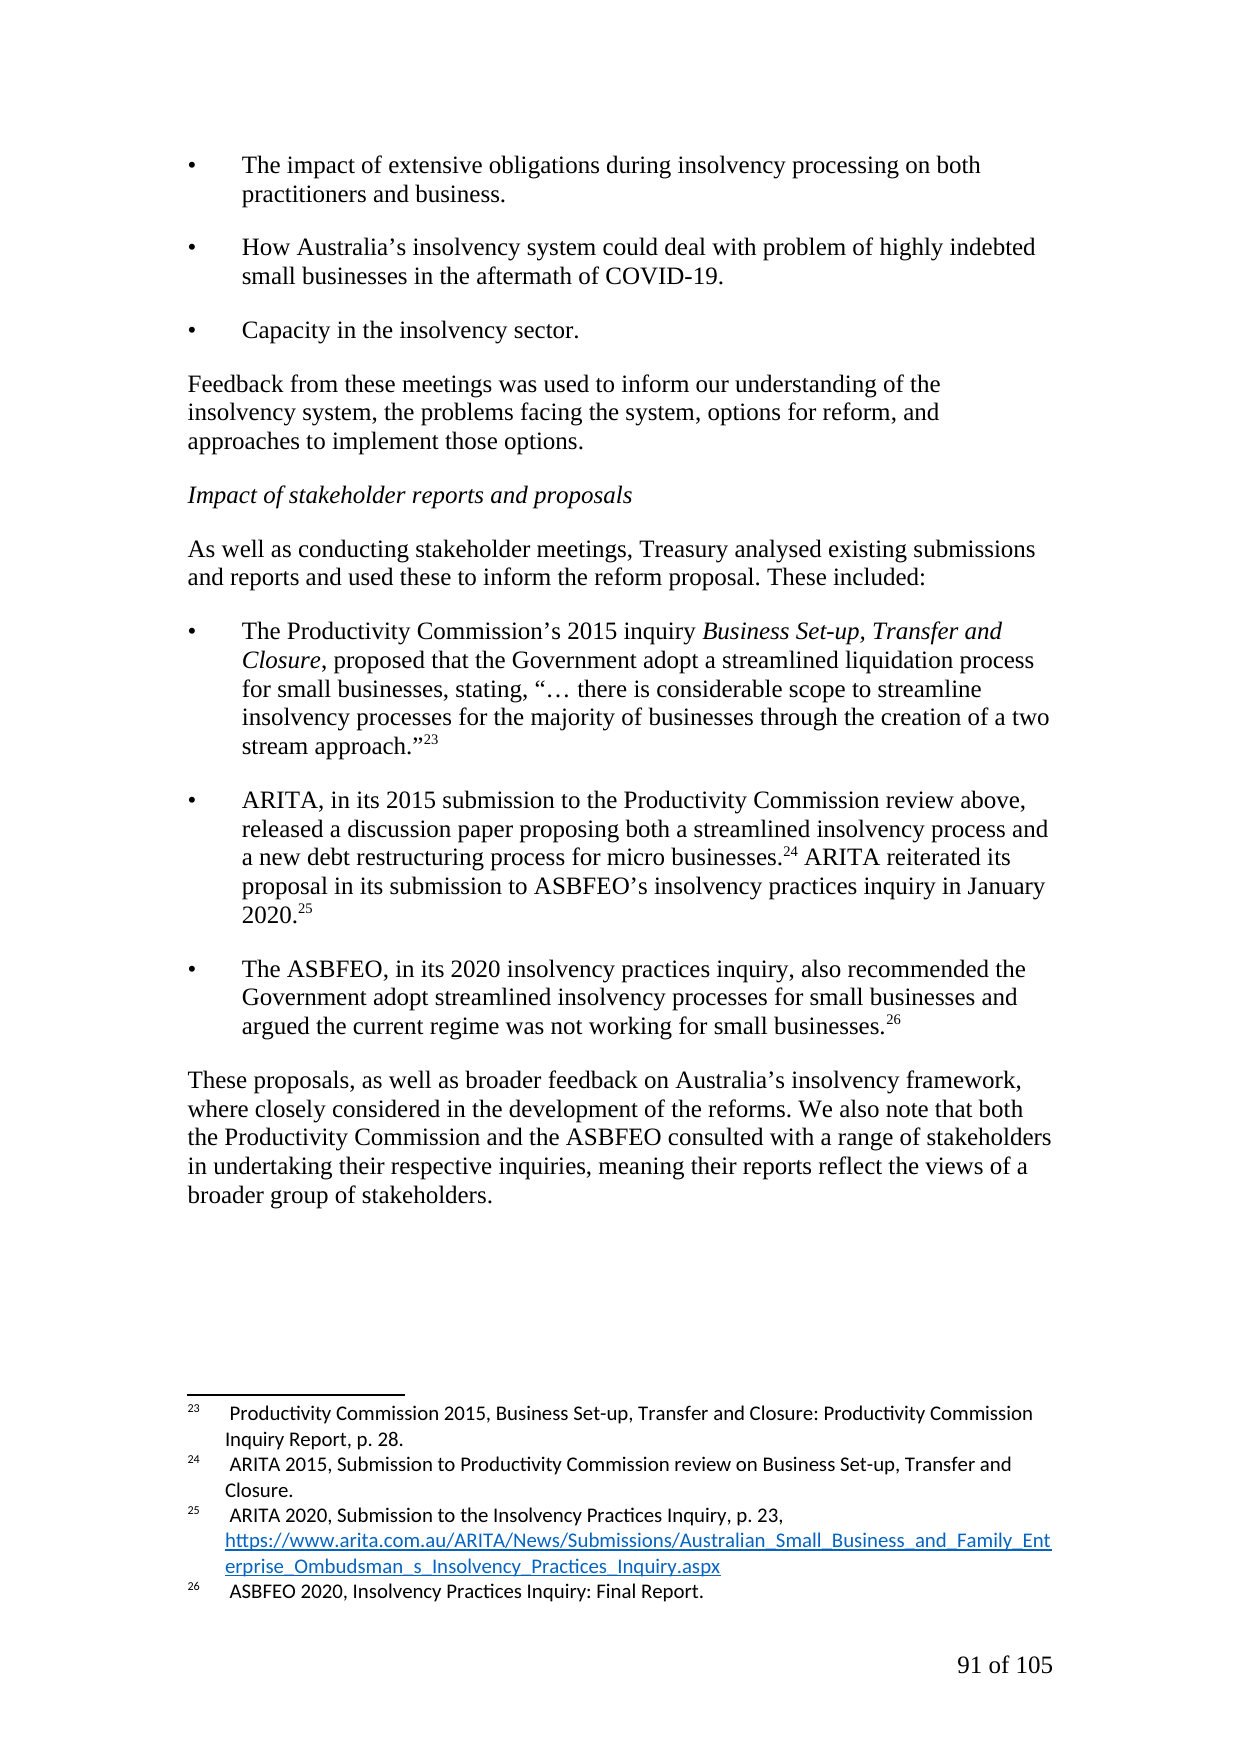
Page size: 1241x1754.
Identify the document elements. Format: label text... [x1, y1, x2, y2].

list The ASBFEO, in its 2020 insolvency practices inquiry, also recommended the Government adopt streamlined insolvency processes for small businesses and argued the current regime was not working for small businesses. [187, 954, 1053, 1040]
list ARITA, in its 2015 submission to the Productivity Commission review above, released a discussion paper proposing both a streamlined insolvency process and a new debt restructuring process for micro businesses. ARITA reiterated its proposal in its submission to ASBFEO’s insolvency practices inquiry in January 2020. [187, 785, 1053, 929]
list How Australia’s insolvency system could deal with problem of highly indebted small businesses in the aftermath of COVID-19. [187, 232, 1053, 290]
list The impact of extensive obligations during insolvency processing on both practitioners and business. [187, 150, 1053, 207]
list These proposals, as well as broader feedback on Australia’s insolvency framework, where closely considered in the development of the reforms. We also note that both the Productivity Commission and the ASBFEO consulted with a range of stakeholders in undertaking their respective inquiries, meaning their reports reflect the views of a broader group of stakeholders. [187, 1065, 1053, 1209]
text Feedback from these meetings was used to inform our understanding of the insolvency system, the problems facing the system, options for reform, and approaches to implement those options. [187, 369, 1053, 455]
list The Productivity Commission’s 2015 inquiry Business Set-up, Transfer and Closure, proposed that the Government adopt a streamlined liquidation process for small businesses, stating, “… there is considerable scope to streamline insolvency processes for the majority of businesses through the creation of a two stream approach.” [187, 616, 1053, 760]
text As well as conducting stakeholder meetings, Treasury analysed existing submissions and reports and used these to inform the reform proposal. These included: [187, 534, 1053, 591]
list Capacity in the insolvency sector. [187, 315, 1053, 344]
text Impact of stakeholder reports and proposals [187, 480, 1053, 509]
